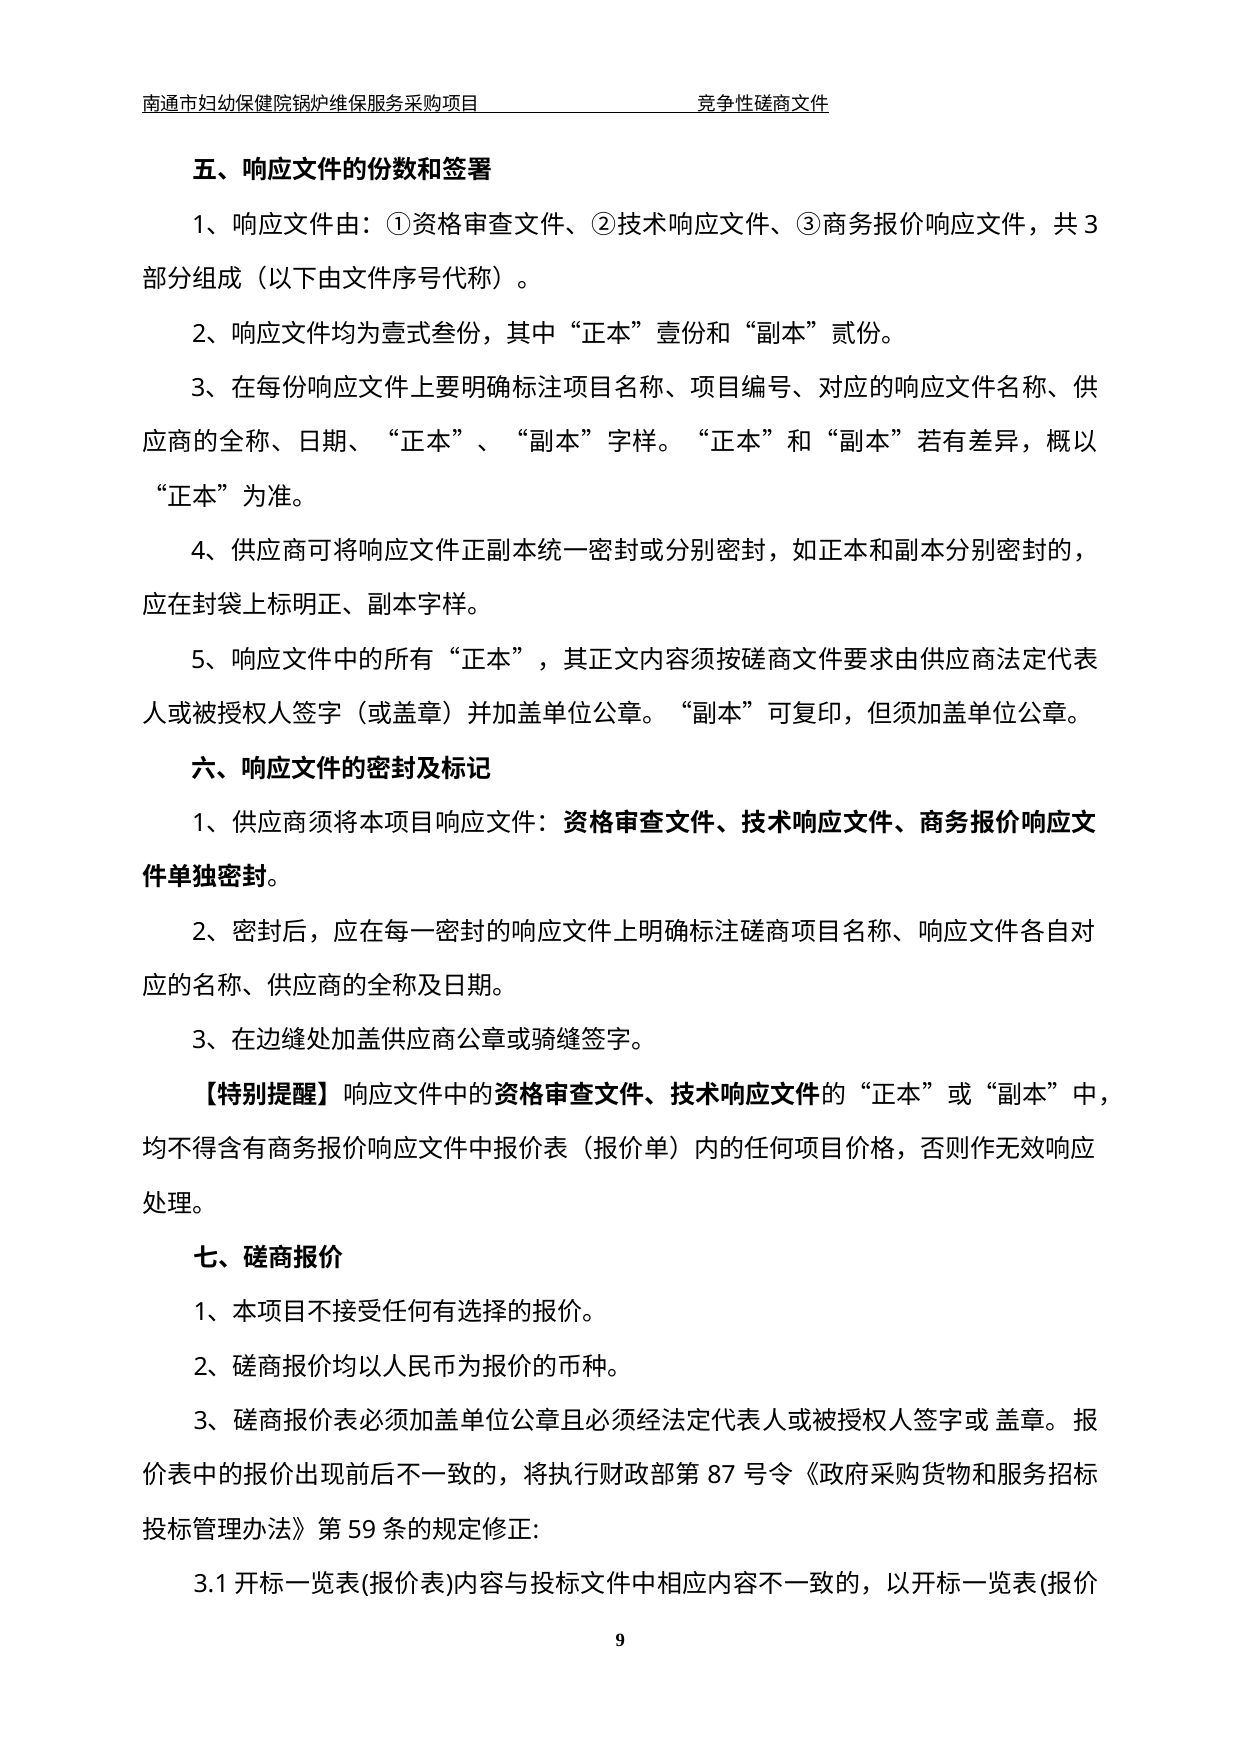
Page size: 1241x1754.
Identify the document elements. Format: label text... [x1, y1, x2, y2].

text 1、响应文件由：①资格审查文件、②技术响应文件、③商务报价响应文件，共3部分组成（以下由文件序号代称）。 [142, 204, 1098, 295]
text 4、供应商可将响应文件正副本统一密封或分别密封，如正本和副本分别密封的，应在封袋上标明正、副本字样。 [142, 531, 1098, 621]
text 3、在边缝处加盖供应商公章或骑缝签字。 [142, 1020, 1098, 1056]
text 3、磋商报价表必须加盖单位公章且必须经法定代表人或被授权人签字或 盖章。报价表中的报价出现前后不一致的，将执行财政部第 87 号令《政府采购货物和服务招标投标管理办法》第 59 条的规定修正: [142, 1401, 1098, 1546]
text 5、响应文件中的所有“正本”，其正文内容须按磋商文件要求由供应商法定代表人或被授权人签字（或盖章）并加盖单位公章。“副本”可复印，但须加盖单位公章。 [142, 639, 1098, 730]
text 五、响应文件的份数和签署 [142, 150, 1098, 186]
text 六、响应文件的密封及标记 [142, 748, 1098, 784]
text 七、磋商报价 [142, 1237, 1098, 1274]
text 2、密封后，应在每一密封的响应文件上明确标注磋商项目名称、响应文件各自对应的名称、供应商的全称及日期。 [142, 911, 1098, 1002]
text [142, 1564, 1098, 1600]
text 3、在每份响应文件上要明确标注项目名称、项目编号、对应的响应文件名称、供应商的全称、日期、“正本”、“副本”字样。“正本”和“副本”若有差异，概以“正本”为准。 [142, 367, 1098, 512]
text 1、供应商须将本项目响应文件：资格审查文件、技术响应文件、商务报价响应文件单独密封。 [142, 802, 1098, 893]
text 2、磋商报价均以人民币为报价的币种。 [142, 1346, 1098, 1382]
text 2、响应文件均为壹式叁份，其中“正本”壹份和“副本”贰份。 [142, 313, 1098, 349]
text 1、本项目不接受任何有选择的报价。 [142, 1292, 1098, 1328]
text 【特别提醒】响应文件中的资格审查文件、技术响应文件的“正本”或“副本”中，均不得含有商务报价响应文件中报价表（报价单）内的任何项目价格，否则作无效响应处理。 [142, 1074, 1098, 1219]
